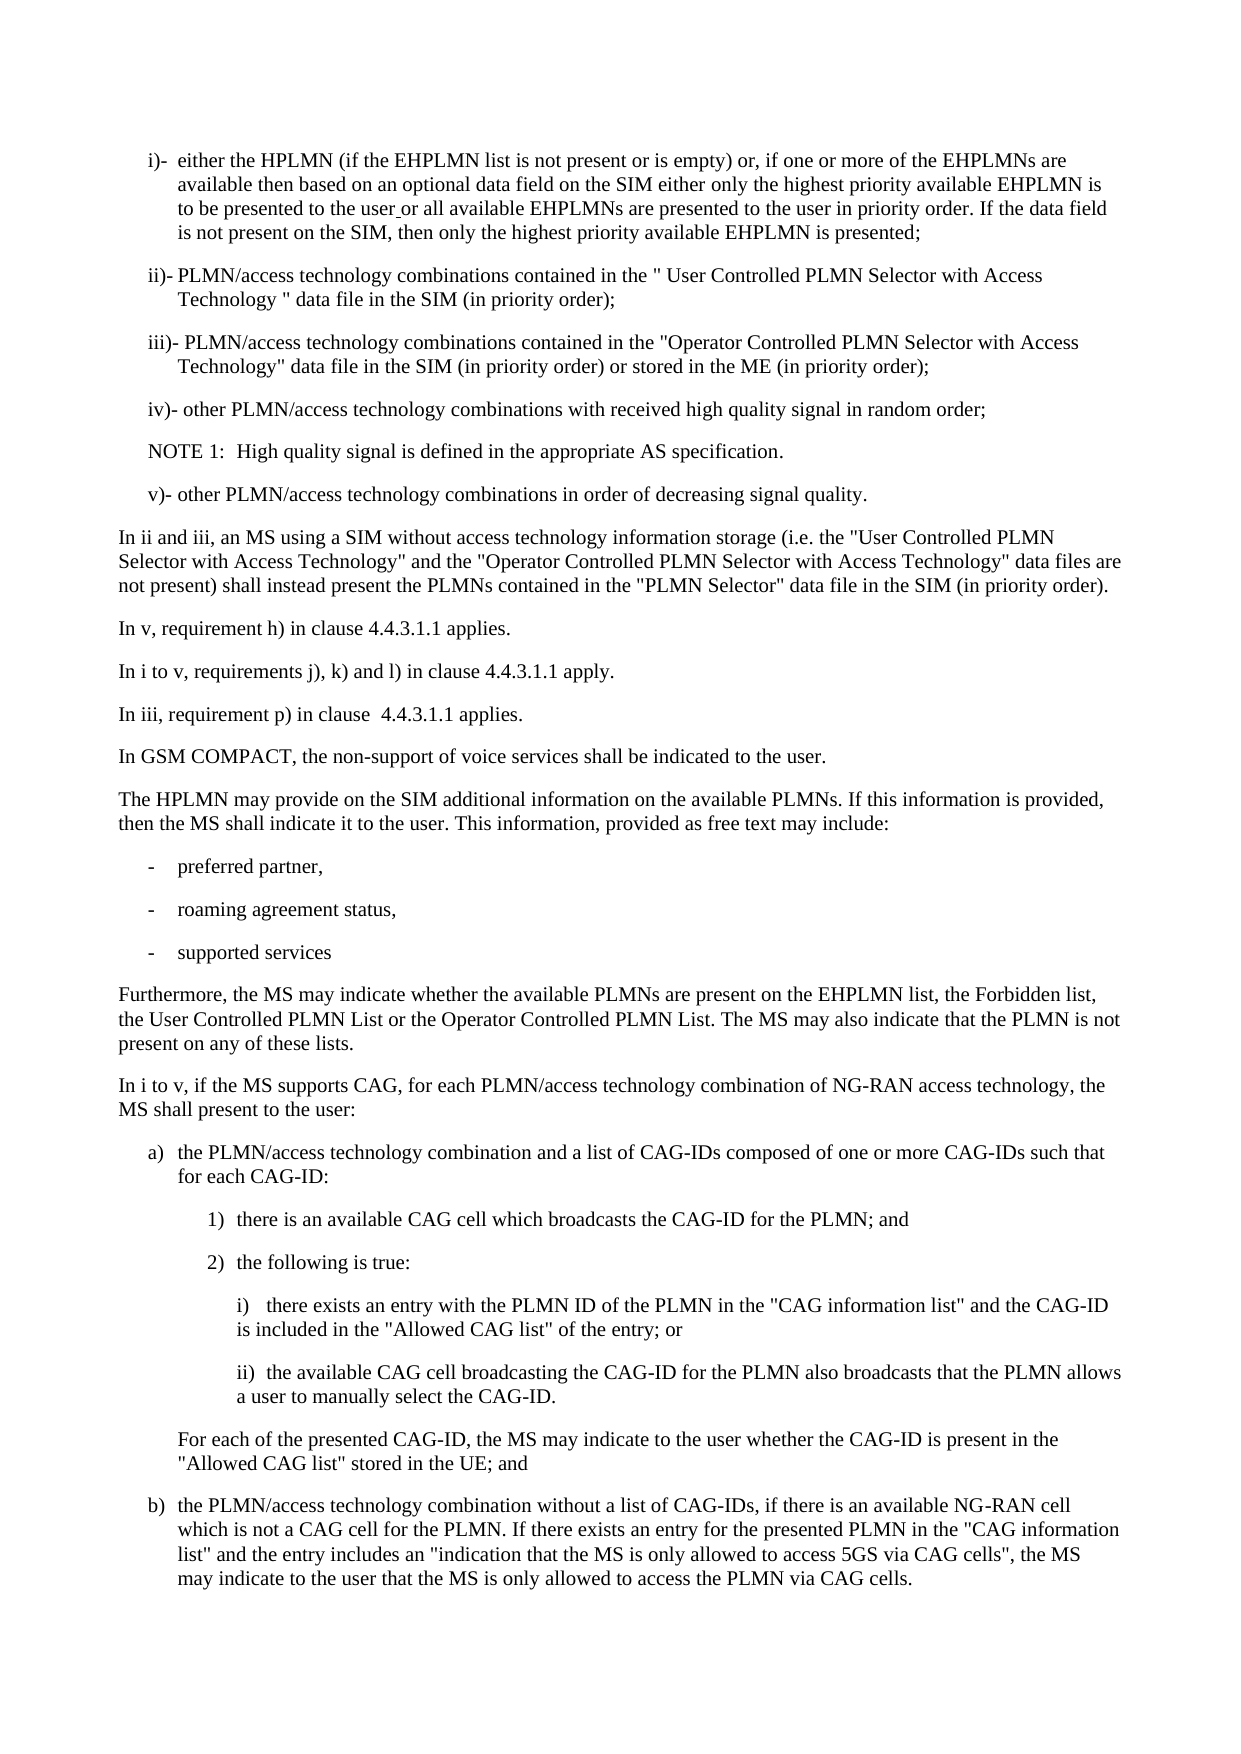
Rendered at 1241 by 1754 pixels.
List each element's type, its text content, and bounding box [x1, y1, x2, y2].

text In i to v, requirements j), k) and l) in clause 4.4.3.1.1 apply. [118, 659, 1122, 683]
text In i to v, if the MS supports CAG, for each PLMN/access technology combination of NG-RAN access technology, the MS shall present to the user: [118, 1073, 1122, 1121]
text - supported services [148, 939, 1122, 964]
text 2) the following is true: [207, 1250, 1122, 1274]
text NOTE 1: High quality signal is defined in the appropriate AS specification. [148, 439, 1122, 463]
text In iii, requirement p) in clause 4.4.3.1.1 applies. [118, 701, 1122, 726]
text In GSM COMPACT, the non-support of voice services shall be indicated to the user. [118, 744, 1122, 768]
text In v, requirement h) in clause 4.4.3.1.1 applies. [118, 616, 1122, 640]
text i)- either the HPLMN (if the EHPLMN list is not present or is empty) or, if one or more of the EHPLMNs are available then based on an optional data field on the SIM either only the highest priority available EHPLMN is to be presented to the user or all available EHPLMNs are presented to the user in priority order. If the data field is not present on the SIM, then only the highest priority available EHPLMN is presented; [148, 148, 1122, 244]
text The HPLMN may provide on the SIM additional information on the available PLMNs. If this information is provided, then the MS shall indicate it to the user. This information, provided as free text may include: [118, 787, 1122, 835]
text For each of the presented CAG-ID, the MS may indicate to the user whether the CAG-ID is present in the "Allowed CAG list" stored in the UE; and [148, 1426, 1122, 1474]
text a) the PLMN/access technology combination and a list of CAG-IDs composed of one or more CAG-IDs such that for each CAG-ID: [148, 1140, 1122, 1188]
text ii)- PLMN/access technology combinations contained in the " User Controlled PLMN Selector with Access Technology " data file in the SIM (in priority order); [148, 263, 1122, 311]
text In ii and iii, an MS using a SIM without access technology information storage (i.e. the "User Controlled PLMN Selector with Access Technology" and the "Operator Controlled PLMN Selector with Access Technology" data files are not present) shall instead present the PLMNs contained in the "PLMN Selector" data file in the SIM (in priority order). [118, 525, 1122, 597]
text iii)- PLMN/access technology combinations contained in the "Operator Controlled PLMN Selector with Access Technology" data file in the SIM (in priority order) or stored in the ME (in priority order); [148, 329, 1122, 378]
text 1) there is an available CAG cell which broadcasts the CAG-ID for the PLMN; and [207, 1207, 1122, 1231]
text v)- other PLMN/access technology combinations in order of decreasing signal quality. [148, 482, 1122, 506]
text i) there exists an entry with the PLMN ID of the PLMN in the "CAG information list" and the CAG-ID is included in the "Allowed CAG list" of the entry; or [236, 1293, 1122, 1341]
text - roaming agreement status, [148, 897, 1122, 921]
text Furthermore, the MS may indicate whether the available PLMNs are present on the EHPLMN list, the Forbidden list, the User Controlled PLMN List or the Operator Controlled PLMN List. The MS may also indicate that the PLMN is not present on any of these lists. [118, 982, 1122, 1054]
text b) the PLMN/access technology combination without a list of CAG-IDs, if there is an available NG-RAN cell which is not a CAG cell for the PLMN. If there exists an entry for the presented PLMN in the "CAG information list" and the entry includes an "indication that the MS is only allowed to access 5GS via CAG cells", the MS may indicate to the user that the MS is only allowed to access the PLMN via CAG cells. [148, 1493, 1122, 1589]
text ii) the available CAG cell broadcasting the CAG-ID for the PLMN also broadcasts that the PLMN allows a user to manually select the CAG-ID. [236, 1359, 1122, 1408]
text iv)- other PLMN/access technology combinations with received high quality signal in random order; [148, 396, 1122, 421]
text - preferred partner, [148, 854, 1122, 878]
